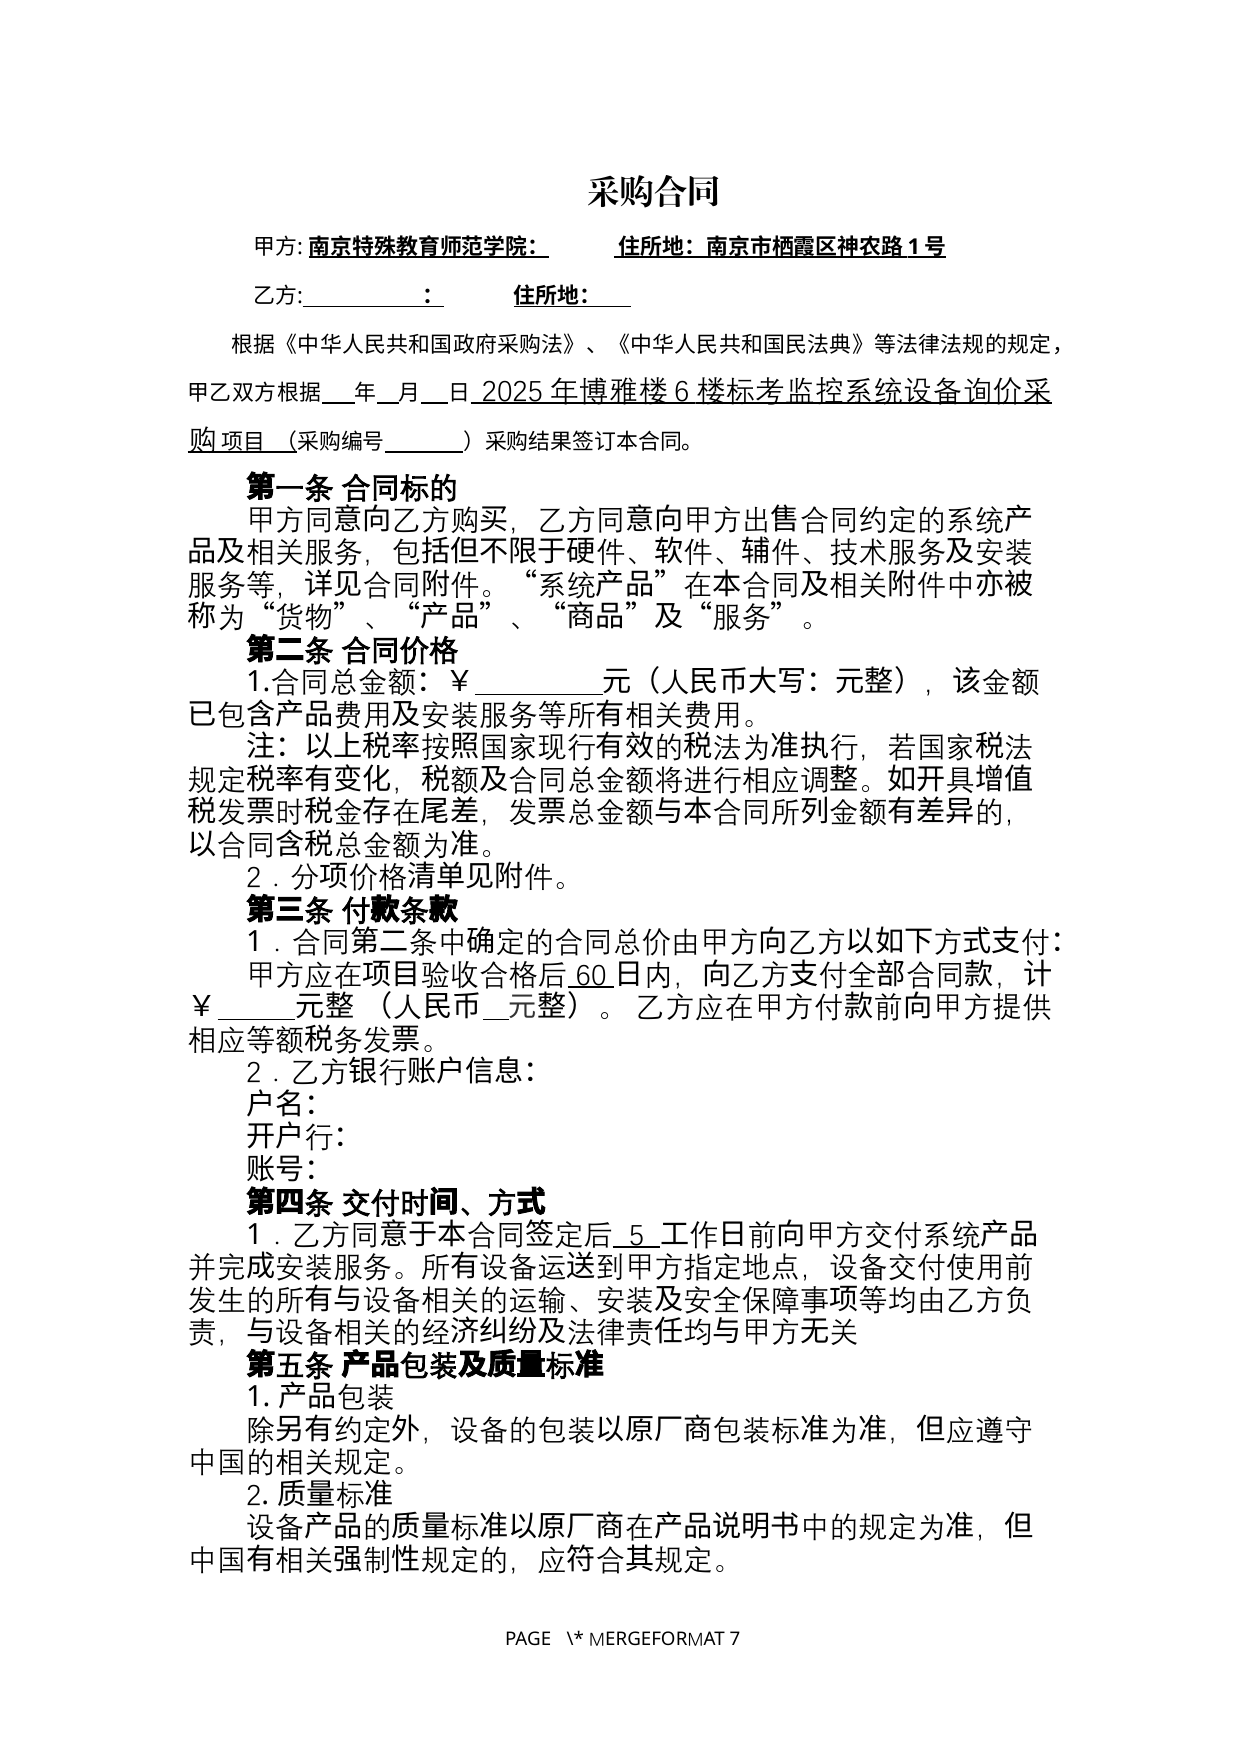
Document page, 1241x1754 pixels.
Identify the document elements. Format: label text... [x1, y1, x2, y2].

text 开户行： [187, 1122, 1053, 1155]
text 1.合同总金额：￥ 元（人民币大写：元整），该金额已包含产品费用及安装服务等所有相关费用。 [187, 667, 1053, 732]
text 设备产品的质量标准以原厂商在产品说明书中的规定为准，但中国有相关强制性规定的，应符合其规定。 [187, 1512, 1053, 1577]
text 甲方同意向乙方购买，乙方同意向甲方出售合同约定的系统产品及相关服务，包括但不限于硬件、软件、辅件、技术服务及安装服务等，详见合同附件。“系统产品”在本合同及相关附件中亦被称为“货物”、“产品”、“商品”及“服务”。 [187, 505, 1053, 635]
text 第二条 合同价格 [187, 635, 1053, 667]
text 2．乙方银行账户信息： [187, 1057, 1053, 1090]
text 除另有约定外，设备的包装以原厂商包装标准为准，但应遵守中国的相关规定。 [187, 1415, 1053, 1480]
text 第五条 产品包装及质量标准 [187, 1350, 1053, 1382]
text 1．合同第二条中确定的合同总价由甲方向乙方以如下方式支付： [187, 927, 1053, 960]
text 甲方应在项目验收合格后 60 日内，向乙方支付全部合同款，计￥ 元整 （人民币 元整）。 乙方应在甲方付款前向甲方提供相应等额税务发票。 [187, 960, 1053, 1057]
text 1．乙方同意于本合同签定后 5 工作日前向甲方交付系统产品并完成安装服务。所有设备运送到甲方指定地点，设备交付使用前发生的所有与设备相关的运输、安装及安全保障事项等均由乙方负责，与设备相关的经济纠纷及法律责任均与甲方无关 [187, 1220, 1053, 1350]
text 注：以上税率按照国家现行有效的税法为准执行，若国家税法规定税率有变化，税额及合同总金额将进行相应调整。如开具增值税发票时税金存在尾差，发票总金额与本合同所列金额有差异的，以合同含税总金额为准。 [187, 732, 1053, 862]
text 根据《中华人民共和国政府采购法》、《中华人民共和国民法典》等法律法规的规定，甲乙双方根据 年 月 日 2025年博雅楼6楼标考监控系统设备询价采购 项目 （采购编号 ）采购结果签订本合同。 [187, 326, 1053, 456]
text 户名： [187, 1090, 1053, 1122]
text 第一条 合同标的 [187, 472, 1053, 505]
text 2. 质量标准 [187, 1480, 1053, 1512]
text 乙方: ： 住所地： [187, 278, 1053, 310]
text 2．分项价格清单见附件。 [187, 862, 1053, 895]
text 采购合同 [187, 162, 1053, 227]
text 甲方: 南京特殊教育师范学院： 住所地：南京市栖霞区神农路1号 [187, 229, 1053, 261]
text 第四条 交付时间、方式 [187, 1187, 1053, 1220]
text 1. 产品包装 [187, 1382, 1053, 1415]
text 第三条 付款条款 [187, 895, 1053, 927]
text 账号： [187, 1155, 1053, 1187]
